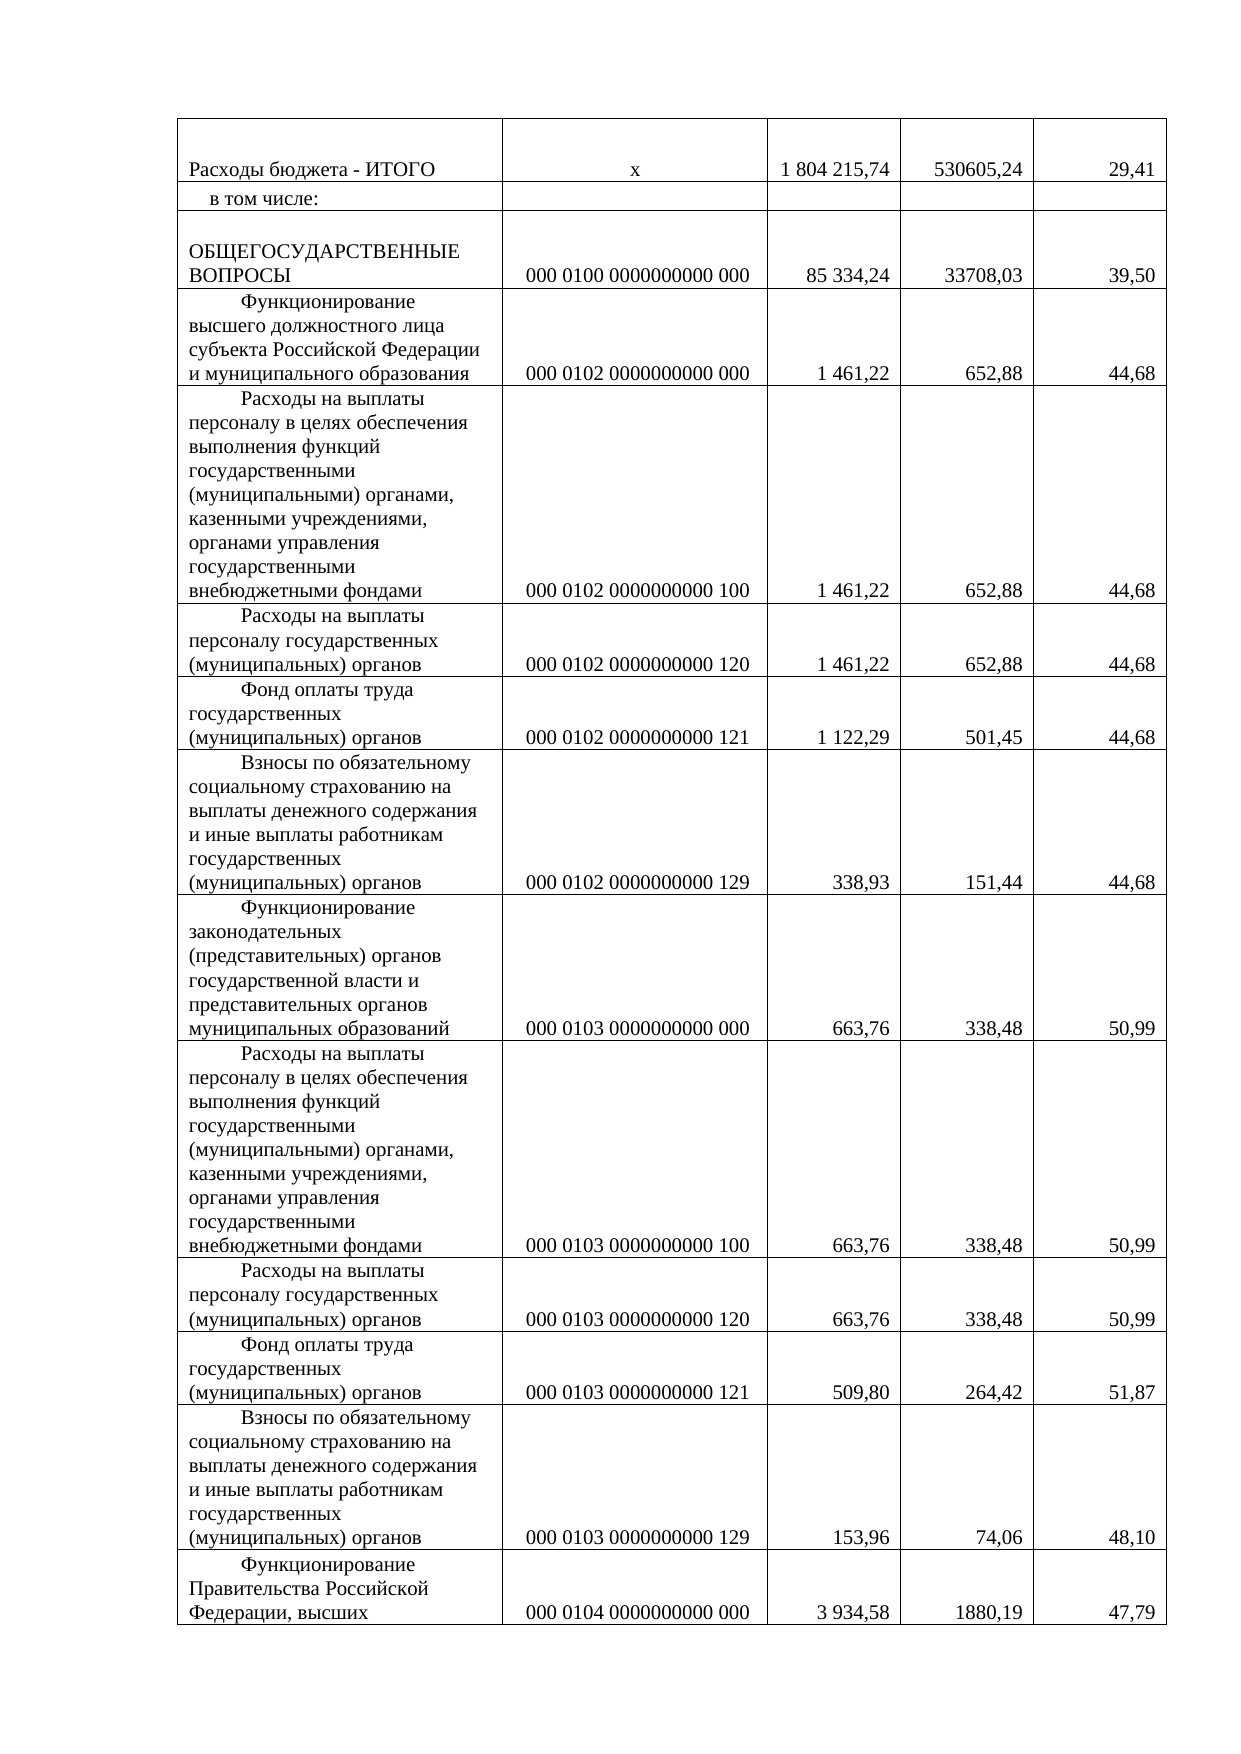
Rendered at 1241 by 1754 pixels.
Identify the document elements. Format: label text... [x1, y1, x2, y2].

table_cell Взносы по обязательному социальному страхованию на выплаты денежного содержания и иные выплаты работникам государственных (муниципальных) органов [178, 1405, 502, 1549]
table_cell 501,45 [901, 677, 1033, 749]
table_cell Фонд оплаты труда государственных (муниципальных) органов [178, 677, 502, 749]
table_cell 47,79 [1034, 1550, 1166, 1624]
table_cell 1880,19 [901, 1550, 1033, 1624]
table_cell 000 0102 0000000000 120 [503, 604, 767, 676]
table_cell 663,76 [768, 1258, 900, 1331]
table_cell 44,68 [1034, 677, 1166, 749]
table_cell 153,96 [768, 1405, 900, 1549]
table_cell ОБЩЕГОСУДАРСТВЕННЫЕ ВОПРОСЫ [178, 211, 502, 287]
table_cell [768, 182, 900, 210]
table_cell Функционирование законодательных (представительных) органов государственной власти и представительных органов муниципальных образований [178, 895, 502, 1040]
table_cell х [503, 119, 767, 181]
table_cell 000 0102 0000000000 121 [503, 677, 767, 749]
table_cell 151,44 [901, 750, 1033, 894]
table_cell 50,99 [1034, 895, 1166, 1040]
table_cell 000 0103 0000000000 100 [503, 1041, 767, 1257]
table_cell 652,88 [901, 289, 1033, 385]
table_cell 44,68 [1034, 289, 1166, 385]
table_cell Функционирование высшего должностного лица субъекта Российской Федерации и муниципального образования [178, 289, 502, 385]
table_cell 1 122,29 [768, 677, 900, 749]
table_cell 663,76 [768, 895, 900, 1040]
table_cell [503, 182, 767, 210]
table_cell 74,06 [901, 1405, 1033, 1549]
table_cell 663,76 [768, 1041, 900, 1257]
table_cell 44,68 [1034, 604, 1166, 676]
table_cell 33708,03 [901, 211, 1033, 287]
table_cell Расходы на выплаты персоналу государственных (муниципальных) органов [178, 604, 502, 676]
table_cell 338,48 [901, 895, 1033, 1040]
table_cell 29,41 [1034, 119, 1166, 181]
table_cell 338,93 [768, 750, 900, 894]
table_cell 000 0102 0000000000 129 [503, 750, 767, 894]
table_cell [503, 1550, 767, 1624]
table_cell 000 0103 0000000000 121 [503, 1332, 767, 1404]
table_cell Фонд оплаты труда государственных (муниципальных) органов [178, 1332, 502, 1404]
table_cell Расходы на выплаты персоналу государственных (муниципальных) органов [178, 1258, 502, 1331]
table_cell 51,87 [1034, 1332, 1166, 1404]
table_cell 264,42 [901, 1332, 1033, 1404]
table_cell Расходы бюджета - ИТОГО [178, 119, 502, 181]
table_cell 000 0102 0000000000 100 [503, 386, 767, 602]
table_cell 1 461,22 [768, 604, 900, 676]
table_cell 000 0103 0000000000 000 [503, 895, 767, 1040]
table_cell 44,68 [1034, 386, 1166, 602]
table_cell [901, 182, 1033, 210]
table_cell 1 461,22 [768, 386, 900, 602]
table_cell 000 0103 0000000000 129 [503, 1405, 767, 1549]
table_cell Взносы по обязательному социальному страхованию на выплаты денежного содержания и иные выплаты работникам государственных (муниципальных) органов [178, 750, 502, 894]
table_cell 39,50 [1034, 211, 1166, 287]
table_cell 44,68 [1034, 750, 1166, 894]
table_cell 1 804 215,74 [768, 119, 900, 181]
table_cell 338,48 [901, 1258, 1033, 1331]
table_cell 338,48 [901, 1041, 1033, 1257]
table_cell 1 461,22 [768, 289, 900, 385]
table_cell 000 0102 0000000000 000 [503, 289, 767, 385]
table_cell 50,99 [1034, 1258, 1166, 1331]
table_cell 000 0100 0000000000 000 [503, 211, 767, 287]
table_cell 530605,24 [901, 119, 1033, 181]
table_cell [178, 1550, 502, 1624]
table_cell в том числе: [178, 182, 502, 210]
table_cell 3 934,58 [768, 1550, 900, 1624]
table_cell 50,99 [1034, 1041, 1166, 1257]
table_cell [1034, 182, 1166, 210]
table_cell 48,10 [1034, 1405, 1166, 1549]
table_cell 652,88 [901, 604, 1033, 676]
table_cell 85 334,24 [768, 211, 900, 287]
table_cell 000 0103 0000000000 120 [503, 1258, 767, 1331]
table_cell 652,88 [901, 386, 1033, 602]
table_cell 509,80 [768, 1332, 900, 1404]
